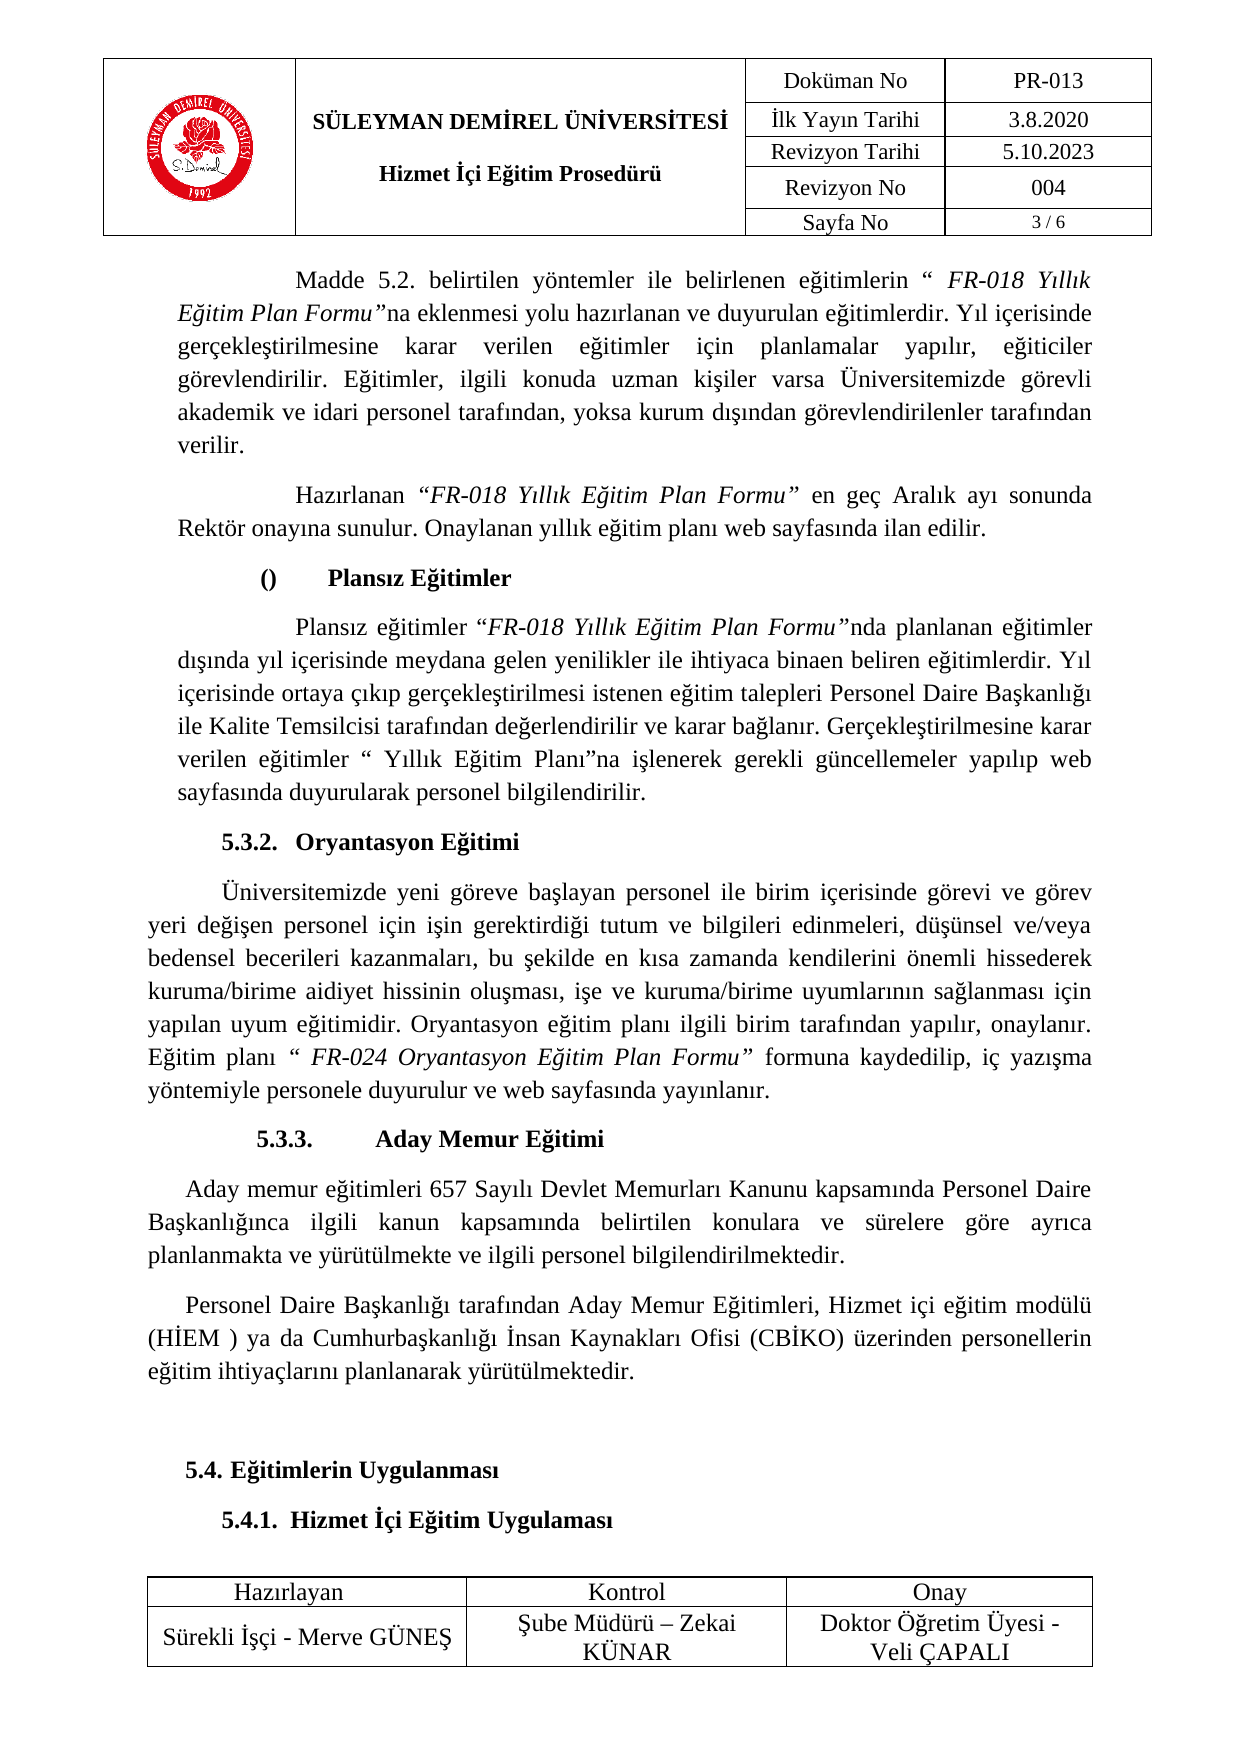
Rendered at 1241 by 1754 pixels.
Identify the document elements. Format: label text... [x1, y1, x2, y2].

list Plansız eğitimler “FR-018 Yıllık Eğitim Plan Formu”nda planlanan eğitimler dışında yıl içerisinde meydana gelen yenilikler ile ihtiyaca binaen beliren eğitimlerdir. Yıl içerisinde ortaya çıkıp gerçekleştirilmesi istenen eğitim talepleri Personel Daire Başkanlığı ile Kalite Temsilcisi tarafından değerlendirilir ve karar bağlanır. Gerçekleştirilmesine karar verilen eğitimler “ Yıllık Eğitim Planı”na işlenerek gerekli güncellemeler yapılıp web sayfasında duyurularak personel bilgilendirilir. [177, 612, 1093, 806]
list Aday memur eğitimleri 657 Sayılı Devlet Memurları Kanunu kapsamında Personel Daire Başkanlığınca ilgili kanun kapsamında belirtilen konulara ve sürelere göre ayrıca planlanmakta ve yürütülmekte ve ilgili personel bilgilendirilmektedir. [148, 1174, 1093, 1269]
list Plansız Eğitimler [260, 563, 1093, 591]
list 5.4.1. Hizmet İçi Eğitim Uygulaması [148, 1505, 1093, 1534]
picture [145, 93, 254, 202]
list Oryantasyon Eğitimi [221, 827, 1093, 856]
list Eğitimlerin Uygulanması [185, 1455, 1093, 1484]
list Madde 5.2. belirtilen yöntemler ile belirlenen eğitimlerin “ FR-018 Yıllık Eğitim Plan Formu”na eklenmesi yolu hazırlanan ve duyurulan eğitimlerdir. Yıl içerisinde gerçekleştirilmesine karar verilen eğitimler için planlamalar yapılır, eğiticiler görevlendirilir. Eğitimler, ilgili konuda uzman kişiler varsa Üniversitemizde görevli akademik ve idari personel tarafından, yoksa kurum dışından görevlendirilenler tarafından verilir. [177, 265, 1093, 459]
list Hazırlanan “FR-018 Yıllık Eğitim Plan Formu” en geç Aralık ayı sonunda Rektör onayına sunulur. Onaylanan yıllık eğitim planı web sayfasında ilan edilir. [177, 480, 1093, 542]
list Aday Memur Eğitimi [256, 1124, 1093, 1153]
list Üniversitemizde yeni göreve başlayan personel ile birim içerisinde görevi ve görev yeri değişen personel için işin gerektirdiği tutum ve bilgileri edinmeleri, düşünsel ve/veya bedensel becerileri kazanmaları, bu şekilde en kısa zamanda kendilerini önemli hissederek kuruma/birime aidiyet hissinin oluşması, işe ve kuruma/birime uyumlarının sağlanması için yapılan uyum eğitimidir. Oryantasyon eğitim planı ilgili birim tarafından yapılır, onaylanır. Eğitim planı “ FR-024 Oryantasyon Eğitim Plan Formu” formuna kaydedilip, iç yazışma yöntemiyle personele duyurulur ve web sayfasında yayınlanır. [148, 877, 1093, 1104]
list Personel Daire Başkanlığı tarafından Aday Memur Eğitimleri, Hizmet içi eğitim modülü (HİEM ) ya da Cumhurbaşkanlığı İnsan Kaynakları Ofisi (CBİKO) üzerinden personellerin eğitim ihtiyaçlarını planlanarak yürütülmektedir. [148, 1290, 1093, 1385]
